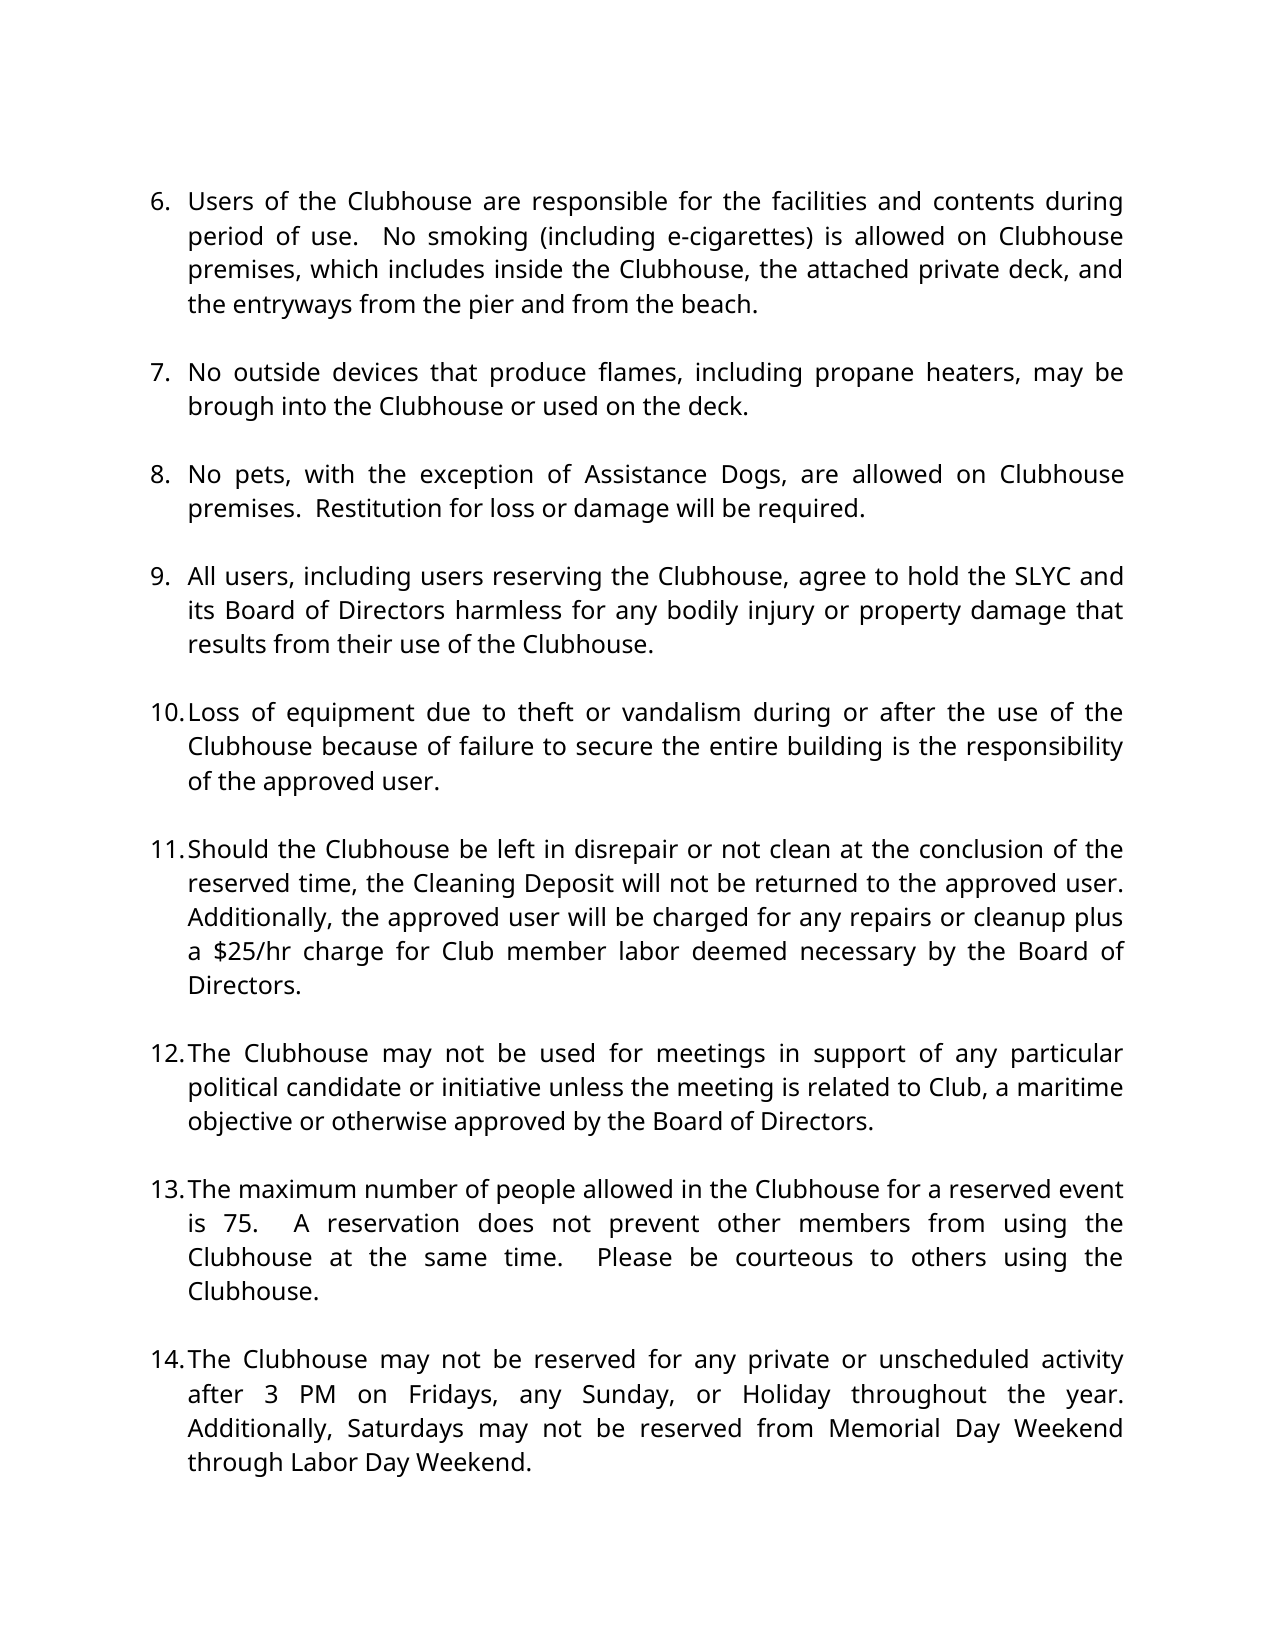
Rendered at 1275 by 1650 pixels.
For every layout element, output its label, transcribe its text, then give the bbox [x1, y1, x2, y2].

list The Clubhouse may not be used for meetings in support of any particular political candidate or initiative unless the meeting is related to Club, a maritime objective or otherwise approved by the Board of Directors. [150, 1036, 1125, 1138]
list No outside devices that produce flames, including propane heaters, may be brough into the Clubhouse or used on the deck. [150, 354, 1125, 422]
list All users, including users reserving the Clubhouse, agree to hold the SLYC and its Board of Directors harmless for any bodily injury or property damage that results from their use of the Clubhouse. [150, 559, 1125, 661]
list No pets, with the exception of Assistance Dogs, are allowed on Clubhouse premises. Restitution for loss or damage will be required. [150, 457, 1125, 525]
list Should the Clubhouse be left in disrepair or not clean at the conclusion of the reserved time, the Cleaning Deposit will not be returned to the approved user. Additionally, the approved user will be charged for any repairs or cleanup plus a $25/hr charge for Club member labor deemed necessary by the Board of Directors. [150, 831, 1125, 1002]
list Loss of equipment due to theft or vandalism during or after the use of the Clubhouse because of failure to secure the entire building is the responsibility of the approved user. [150, 695, 1125, 797]
list The Clubhouse may not be reserved for any private or unscheduled activity after 3 PM on Fridays, any Sunday, or Holiday throughout the year. Additionally, Saturdays may not be reserved from Memorial Day Weekend through Labor Day Weekend. [150, 1342, 1125, 1478]
list The maximum number of people allowed in the Clubhouse for a reserved event is 75. A reservation does not prevent other members from using the Clubhouse at the same time. Please be courteous to others using the Clubhouse. [150, 1172, 1125, 1308]
list Users of the Clubhouse are responsible for the facilities and contents during period of use. No smoking (including e-cigarettes) is allowed on Clubhouse premises, which includes inside the Clubhouse, the attached private deck, and the entryways from the pier and from the beach. [150, 184, 1125, 320]
